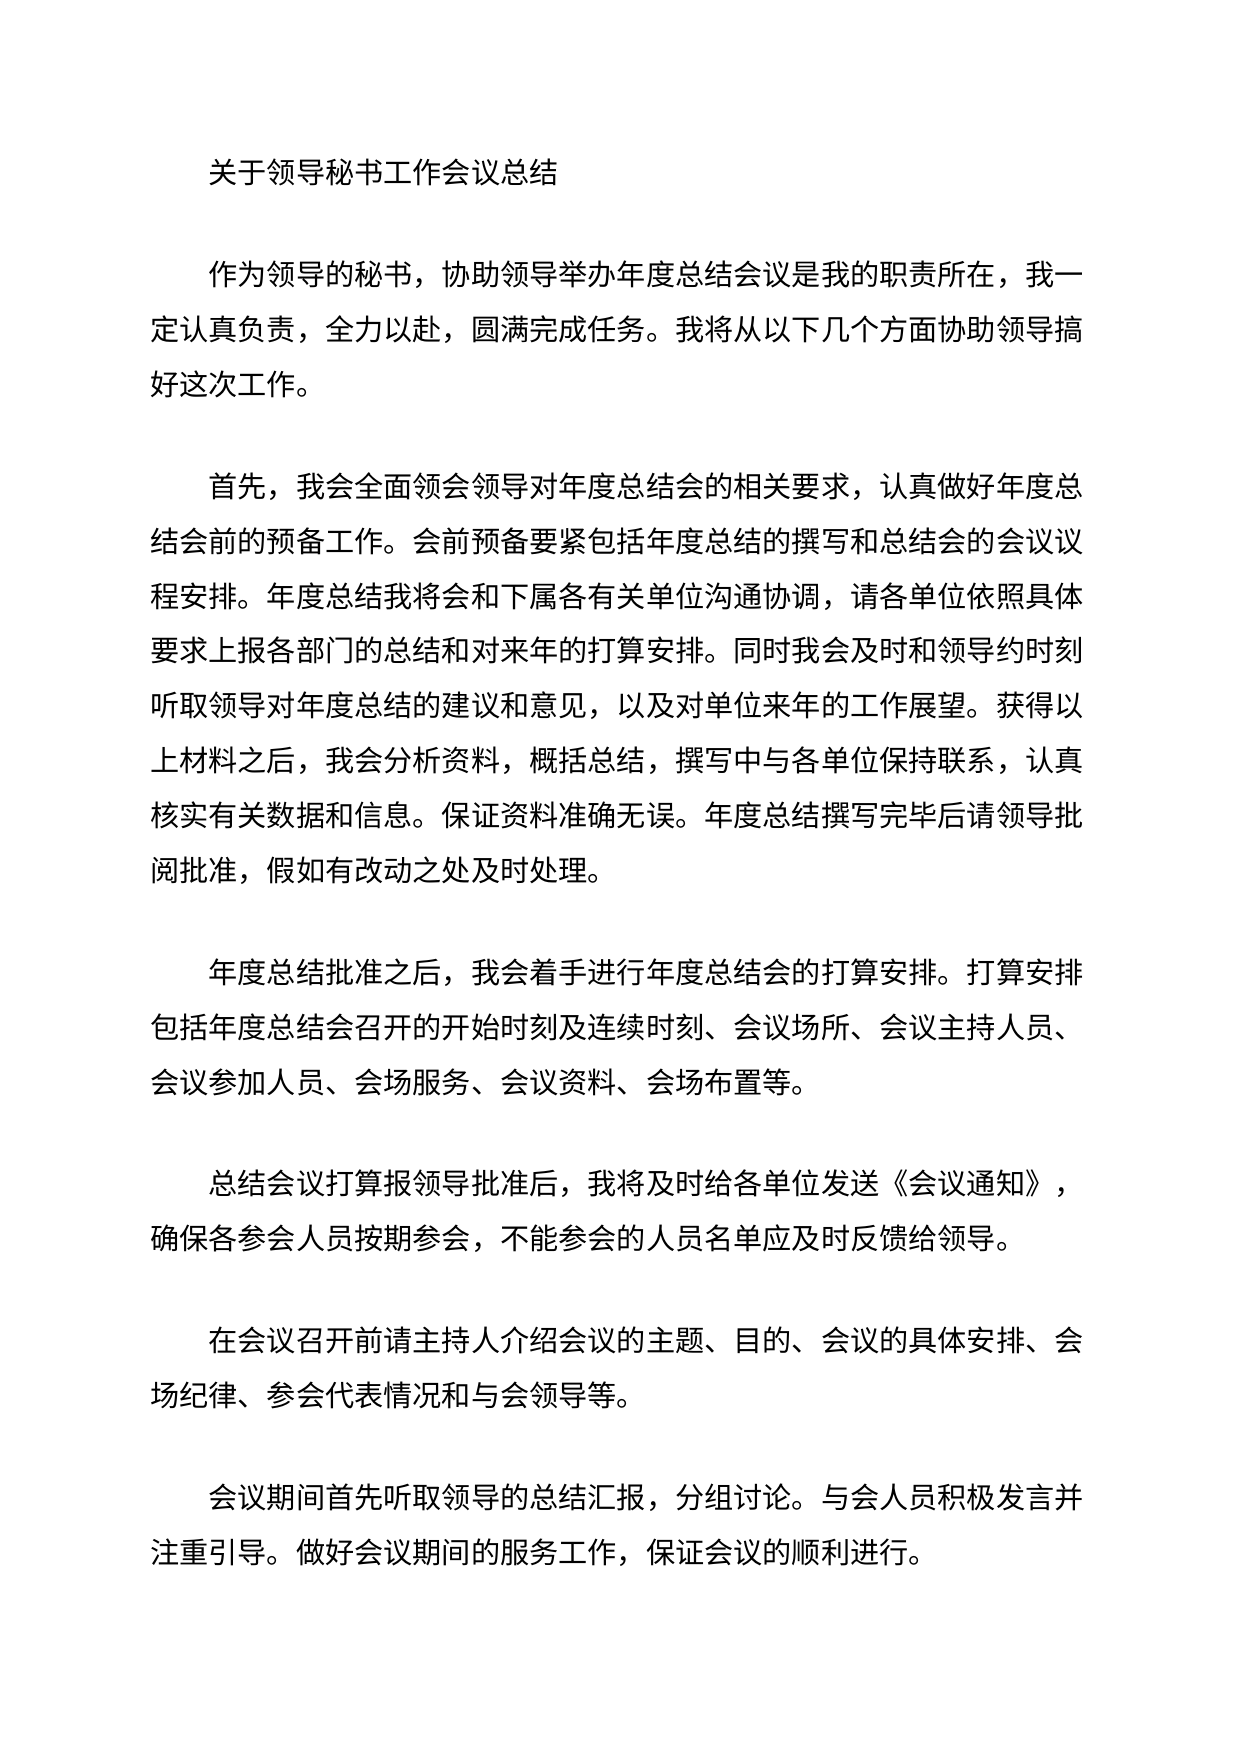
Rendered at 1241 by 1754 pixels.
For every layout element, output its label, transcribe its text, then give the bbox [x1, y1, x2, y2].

text 在会议召开前请主持人介绍会议的主题、目的、会议的具体安排、会场纪律、参会代表情况和与会领导等。 [150, 1318, 1090, 1415]
text 关于领导秘书工作会议总结 [150, 150, 1090, 192]
text 年度总结批准之后，我会着手进行年度总结会的打算安排。打算安排包括年度总结会召开的开始时刻及连续时刻、会议场所、会议主持人员、会议参加人员、会场服务、会议资料、会场布置等。 [150, 949, 1090, 1101]
text 首先，我会全面领会领导对年度总结会的相关要求，认真做好年度总结会前的预备工作。会前预备要紧包括年度总结的撰写和总结会的会议议程安排。年度总结我将会和下属各有关单位沟通协调，请各单位依照具体要求上报各部门的总结和对来年的打算安排。同时我会及时和领导约时刻听取领导对年度总结的建议和意见，以及对单位来年的工作展望。获得以上材料之后，我会分析资料，概括总结，撰写中与各单位保持联系，认真核实有关数据和信息。保证资料准确无误。年度总结撰写完毕后请领导批阅批准，假如有改动之处及时处理。 [150, 463, 1090, 890]
text 总结会议打算报领导批准后，我将及时给各单位发送《会议通知》，确保各参会人员按期参会，不能参会的人员名单应及时反馈给领导。 [150, 1161, 1090, 1258]
text 作为领导的秘书，协助领导举办年度总结会议是我的职责所在，我一定认真负责，全力以赴，圆满完成任务。我将从以下几个方面协助领导搞好这次工作。 [150, 252, 1090, 404]
text 会议期间首先听取领导的总结汇报，分组讨论。与会人员积极发言并注重引导。做好会议期间的服务工作，保证会议的顺利进行。 [150, 1474, 1090, 1571]
